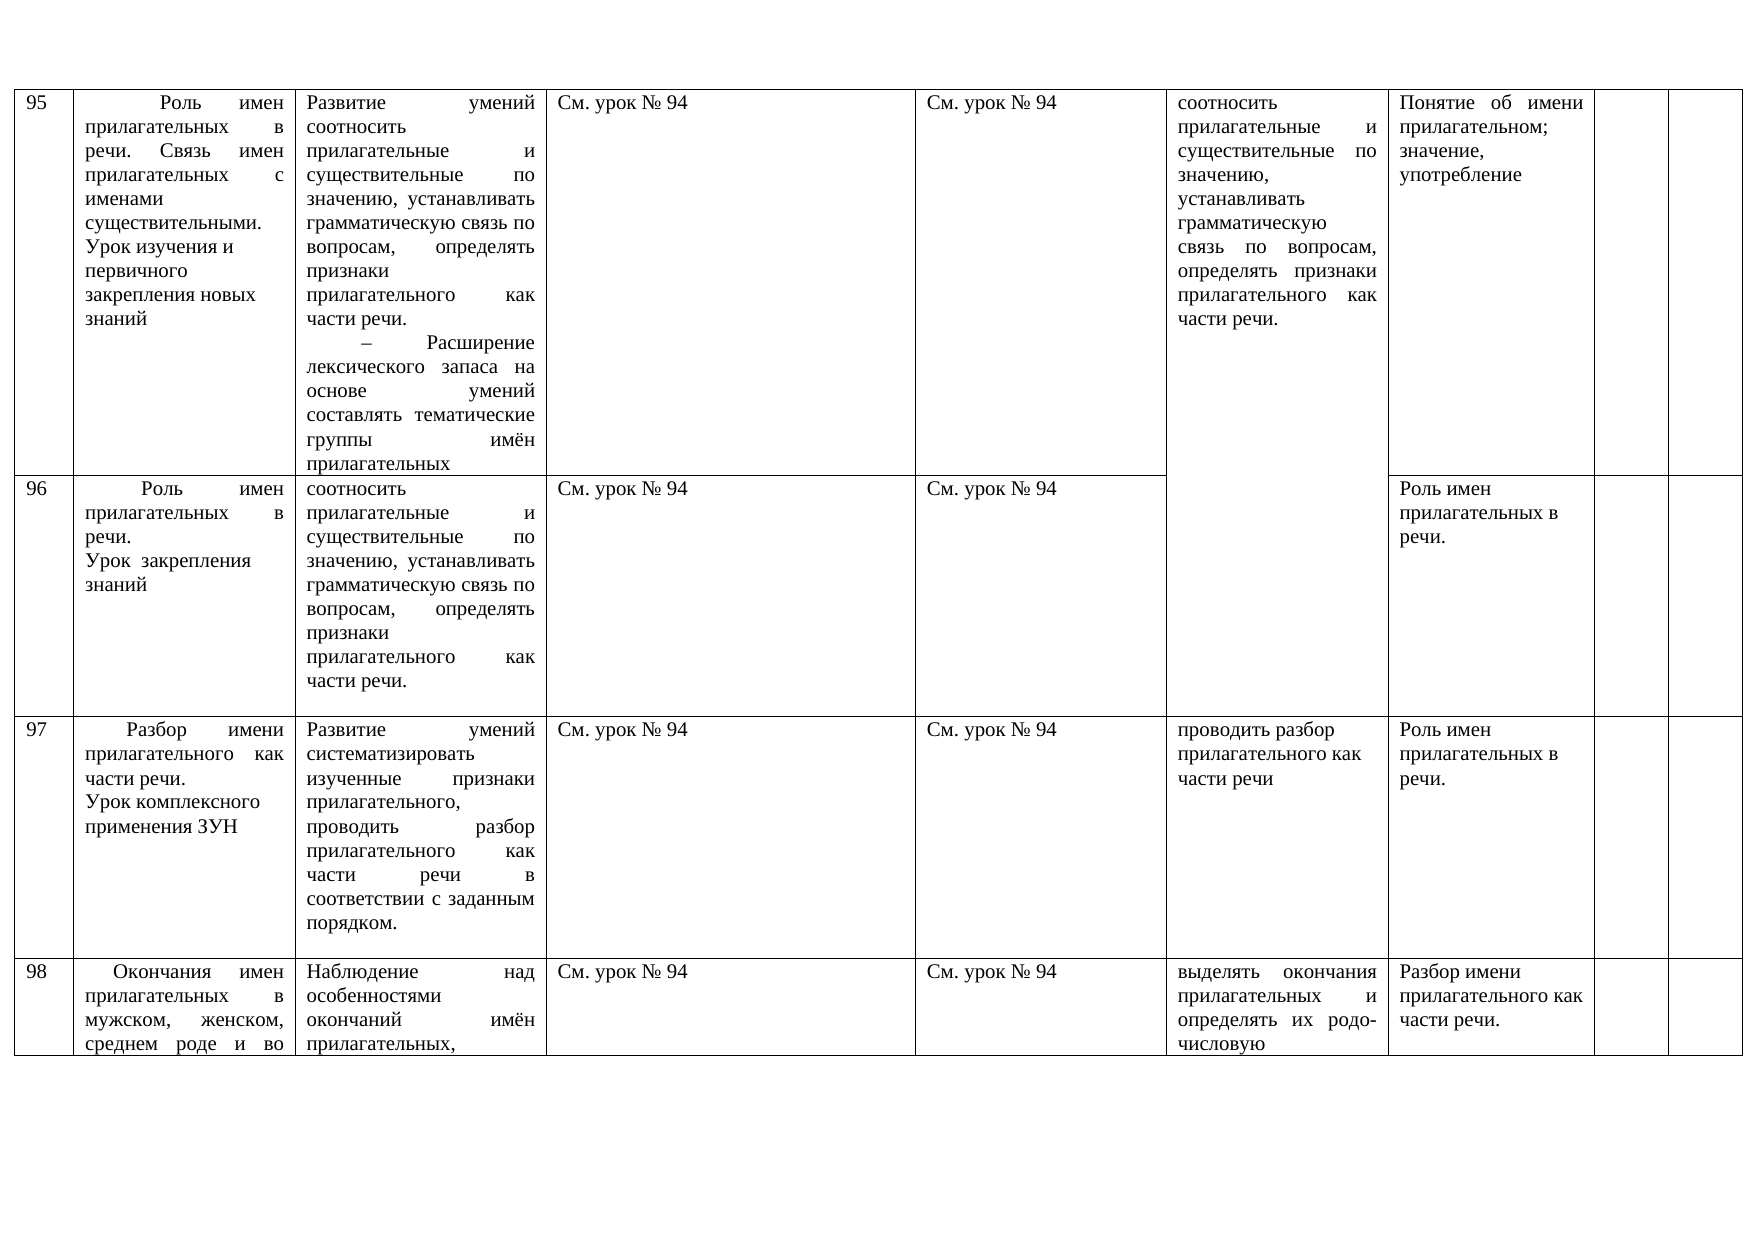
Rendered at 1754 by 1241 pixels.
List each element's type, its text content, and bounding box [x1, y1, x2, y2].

table_cell См. урок № 94 [916, 476, 1166, 716]
table_cell См. урок № 94 [547, 476, 915, 716]
table_cell соотносить прилагательные и существительные по значению, устанавливать грамматическую связь по вопросам, определять признаки прилагательного как части речи. [1167, 90, 1388, 716]
table_cell Роль имен прилагательных в речи. Связь имен прилагательных с именами существительными. Урок изучения и первичного закрепления новых знаний [74, 90, 295, 474]
table_cell [1669, 476, 1742, 716]
table_cell [1595, 476, 1668, 716]
table_cell [1595, 717, 1668, 958]
table_cell [1669, 959, 1742, 1055]
table_cell Роль имен прилагательных в речи. [1389, 717, 1594, 958]
table_cell соотносить прилагательные и существительные по значению, устанавливать грамматическую связь по вопросам, определять признаки прилагательного как части речи. [296, 476, 546, 716]
table_cell 97 [15, 717, 73, 958]
table_cell [1669, 717, 1742, 958]
table_cell Развитие умений соотносить прилагательные и существительные по значению, устанавливать грамматическую связь по вопросам, определять признаки прилагательного как части речи. – Расширение лексического запаса на основе умений составлять тематические группы имён прилагательных [296, 90, 546, 474]
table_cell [1389, 959, 1594, 1055]
table_cell проводить разбор прилагательного как части речи [1167, 717, 1388, 958]
table_cell Роль имен прилагательных в речи. [1389, 476, 1594, 716]
table_cell См. урок № 94 [547, 717, 915, 958]
table_cell [1595, 959, 1668, 1055]
table_cell См. урок № 94 [916, 90, 1166, 474]
table_cell Разбор имени прилагательного как части речи. Урок комплексного применения ЗУН [74, 717, 295, 958]
table_cell См. урок № 94 [916, 717, 1166, 958]
table_cell [1595, 90, 1668, 474]
table_cell 98 [15, 959, 73, 1055]
table_cell Развитие умений систематизировать изученные признаки прилагательного, проводить разбор прилагательного как части речи в соответствии с заданным порядком. [296, 717, 546, 958]
table_cell Роль имен прилагательных в речи. Урок закрепления знаний [74, 476, 295, 716]
table_cell [1669, 90, 1742, 474]
table_cell См. урок № 94 [547, 90, 915, 474]
table_cell См. урок № 94 [547, 959, 915, 1055]
table_cell См. урок № 94 [916, 959, 1166, 1055]
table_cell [296, 959, 546, 1055]
table_cell 96 [15, 476, 73, 716]
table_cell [74, 959, 295, 1055]
table_cell Понятие об имени прилагательном; значение, употребление [1389, 90, 1594, 474]
table_cell 95 [15, 90, 73, 474]
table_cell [1167, 959, 1388, 1055]
